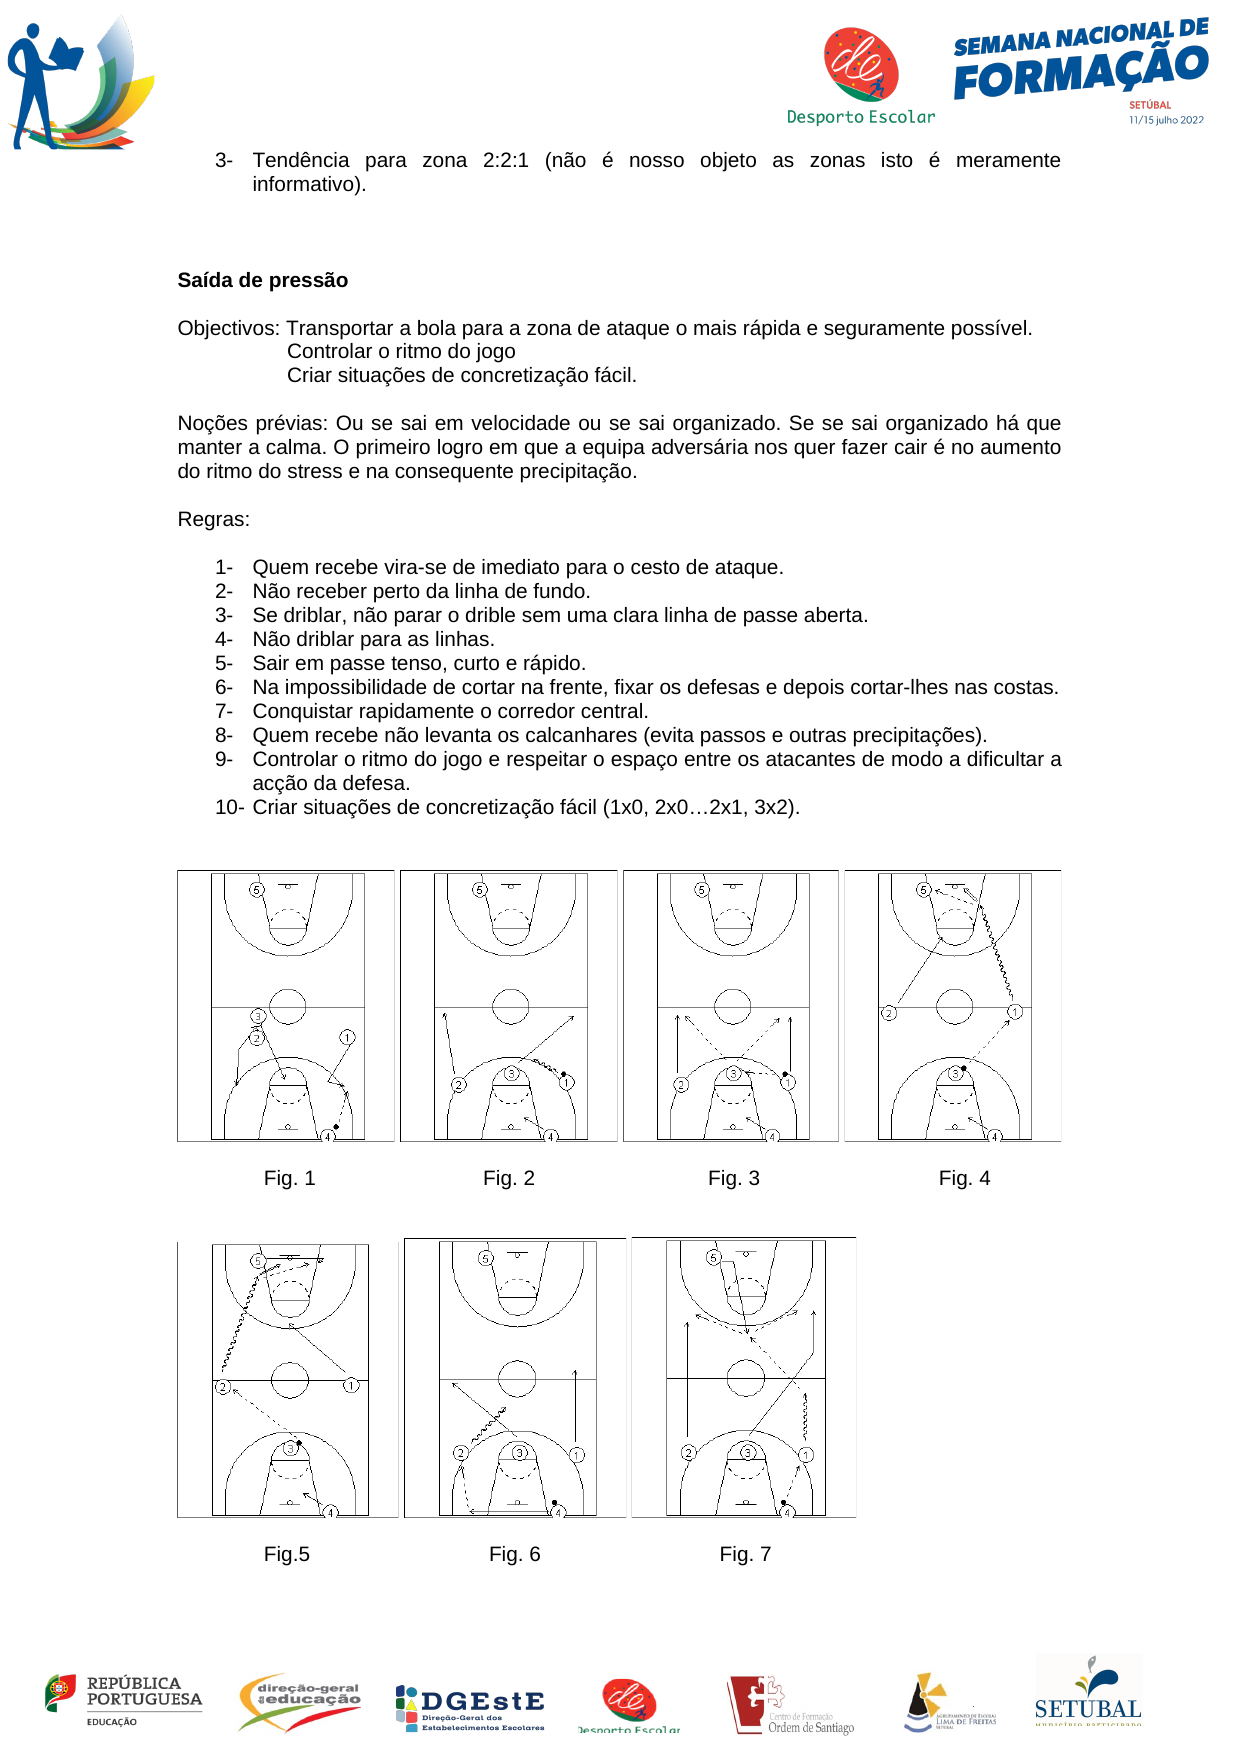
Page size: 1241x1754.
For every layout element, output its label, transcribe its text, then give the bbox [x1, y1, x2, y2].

text Fig. 1 Fig. 2 Fig. 3 Fig. 4 [177, 1166, 1063, 1189]
list Quem recebe não levanta os calcanhares (evita passos e outras precipitações). [215, 723, 1063, 747]
list Conquistar rapidamente o corredor central. [215, 699, 1063, 723]
list Sair em passe tenso, curto e rápido. [215, 651, 1063, 675]
picture [232, 1671, 361, 1734]
picture [902, 1669, 997, 1732]
text Criar situações de concretização fácil. [177, 363, 1063, 387]
picture [404, 1238, 627, 1518]
text Saída de pressão [177, 267, 1063, 291]
list Tendência para zona 2:2:1 (não é nosso objeto as zonas isto é meramente informativo). [215, 148, 1063, 196]
picture [396, 1685, 546, 1733]
picture [1036, 1653, 1143, 1726]
list Não driblar para as linhas. [215, 627, 1063, 651]
picture [725, 1675, 854, 1735]
picture [177, 870, 395, 1142]
list Na impossibilidade de cortar na frente, fixar os defesas e depois cortar-lhes nas costas. [215, 675, 1063, 699]
picture [177, 1242, 399, 1518]
list Se driblar, não parar o drible sem uma clara linha de passe aberta. [215, 603, 1063, 627]
picture [631, 1237, 857, 1518]
text Controlar o ritmo do jogo [177, 339, 1063, 363]
text Objectivos: Transportar a bola para a zona de ataque o mais rápida e seguramente possível. [177, 315, 1063, 339]
list Controlar o ritmo do jogo e respeitar o espaço entre os atacantes de modo a dificultar a acção da defesa. [215, 747, 1063, 794]
text Noções prévias: Ou se sai em velocidade ou se sai organizado. Se se sai organizado há que manter a calma. O primeiro logro em que a equipa adversária nos quer fazer cair é no aumento do ritmo do stress e na consequente precipitação. [177, 411, 1063, 483]
picture [41, 1669, 218, 1732]
text Fig.5 Fig. 6 Fig. 7 [177, 1542, 1063, 1566]
list Quem recebe vira-se de imediato para o cesto de ataque. [215, 555, 1063, 579]
picture [400, 870, 618, 1142]
picture [782, 14, 1209, 146]
list Criar situações de concretização fácil (1x0, 2x0…2x1, 3x2). [215, 794, 1063, 818]
picture [623, 870, 839, 1142]
picture [576, 1678, 680, 1732]
picture [7, 14, 159, 152]
text Regras: [177, 507, 1063, 531]
list Não receber perto da linha de fundo. [215, 579, 1063, 603]
picture [844, 870, 1062, 1142]
